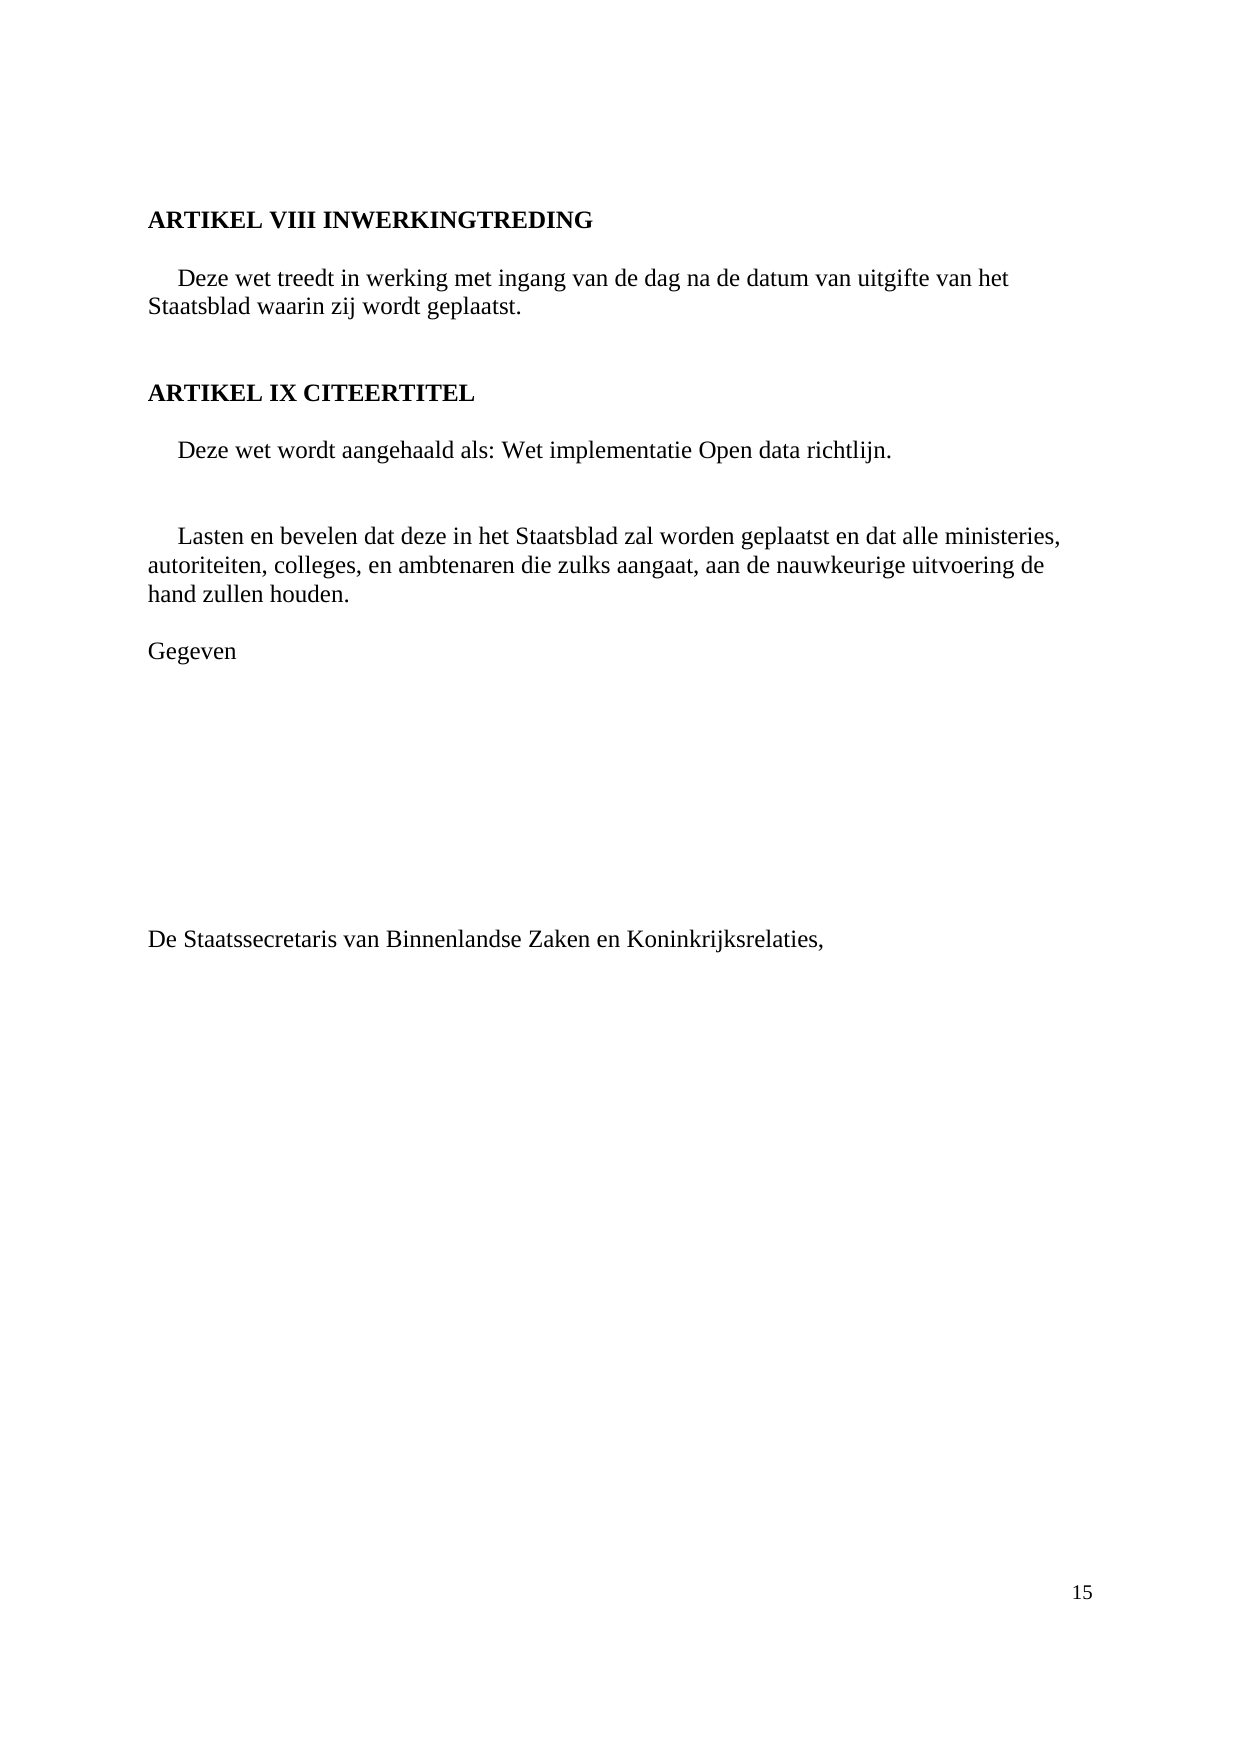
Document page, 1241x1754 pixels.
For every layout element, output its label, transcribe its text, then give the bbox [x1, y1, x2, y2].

text Gegeven [148, 636, 1092, 665]
text Deze wet treedt in werking met ingang van de dag na de datum van uitgifte van het Staatsblad waarin zij wordt geplaatst. [148, 263, 1092, 320]
text ARTIKEL VIII INWERKINGTREDING [148, 205, 1092, 234]
text Deze wet wordt aangehaald als: Wet implementatie Open data richtlijn. [148, 435, 1092, 464]
text ARTIKEL IX CITEERTITEL [148, 378, 1092, 406]
text De Staatssecretaris van Binnenlandse Zaken en Koninkrijksrelaties, [148, 924, 1092, 953]
text Lasten en bevelen dat deze in het Staatsblad zal worden geplaatst en dat alle ministeries, autoriteiten, colleges, en ambtenaren die zulks aangaat, aan de nauwkeurige uitvoering de hand zullen houden. [148, 521, 1092, 608]
